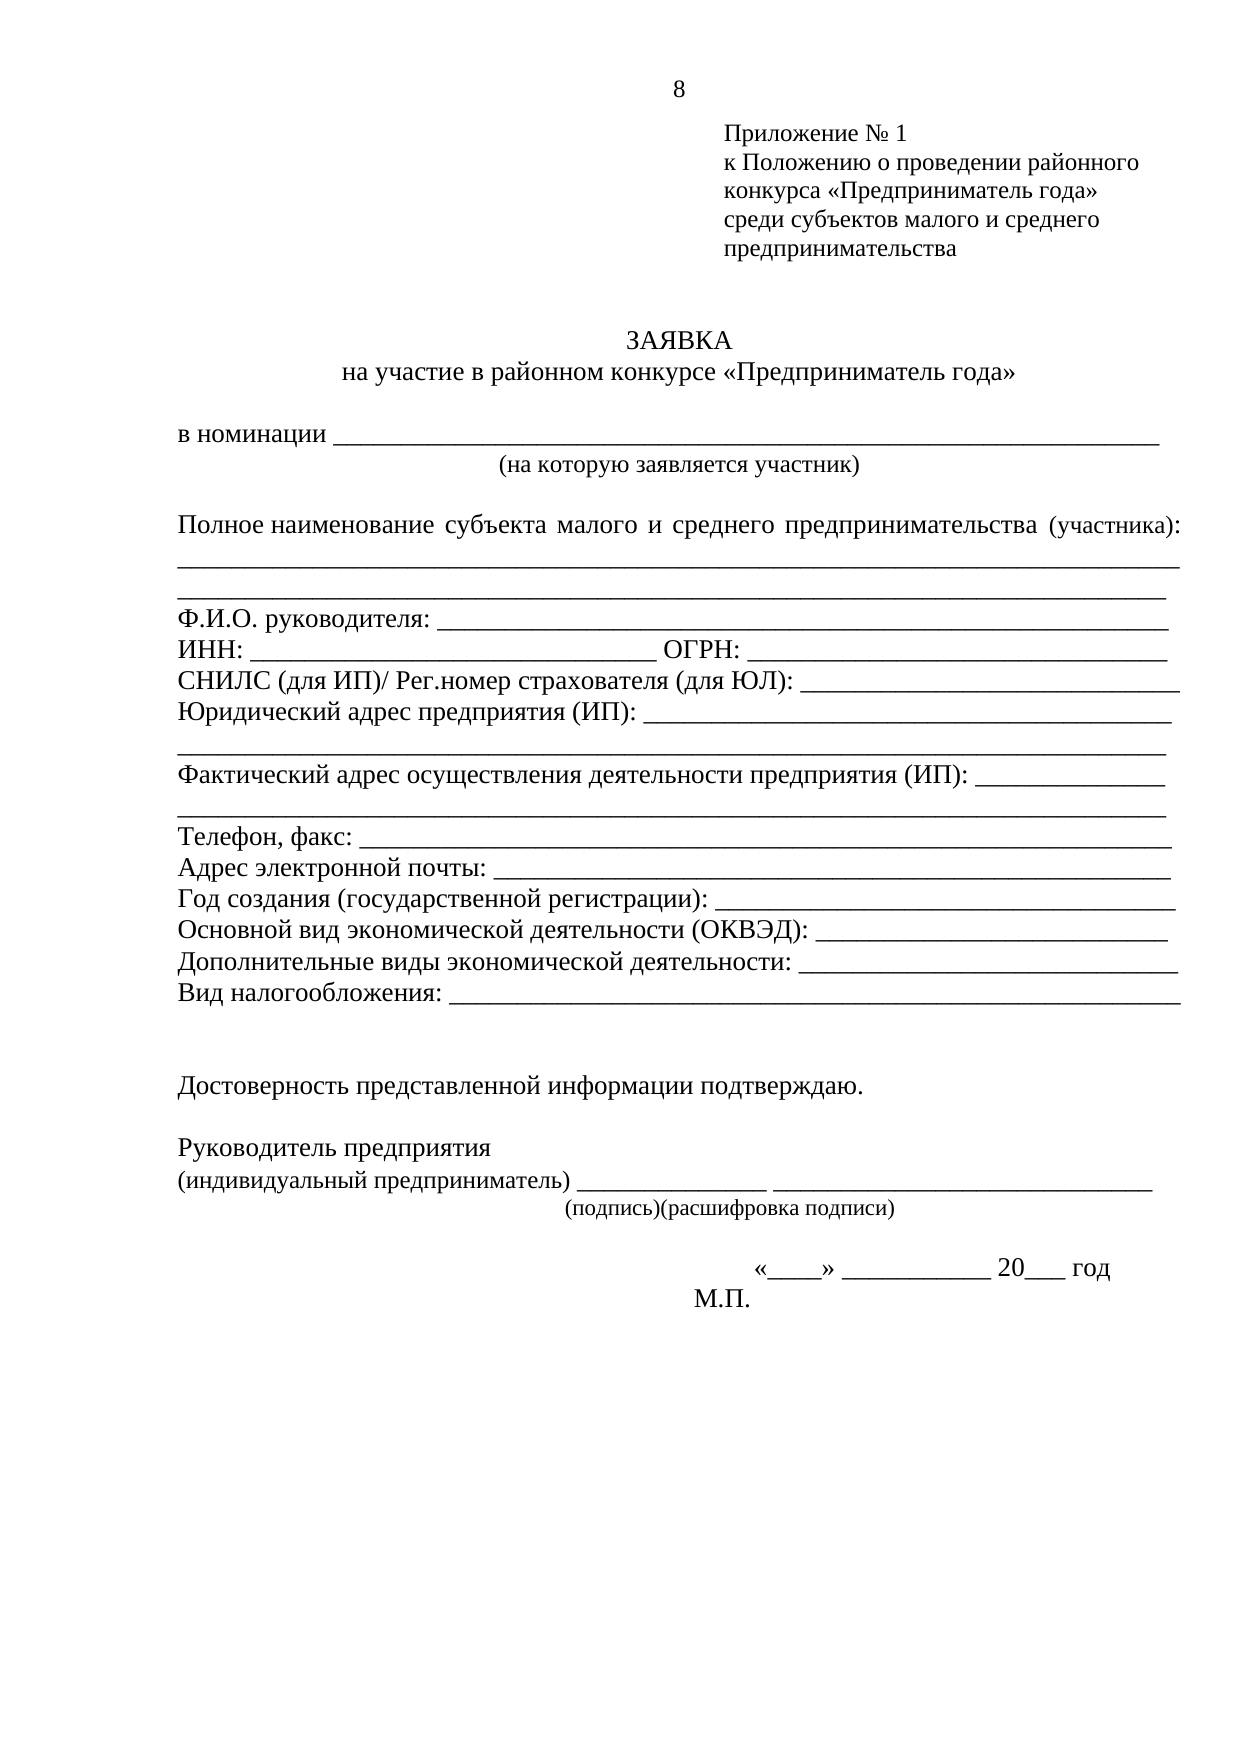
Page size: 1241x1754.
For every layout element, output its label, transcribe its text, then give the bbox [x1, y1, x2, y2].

text Телефон, факс: ____________________________________________________________ [177, 820, 1181, 851]
text ЗАЯВКА [177, 324, 1181, 355]
text Основной вид экономической деятельности (ОКВЭД): __________________________ [177, 913, 1181, 945]
text (индивидуальный предприниматель) ______________ ____________________________ [177, 1163, 1181, 1194]
text М.П. [177, 1282, 1181, 1314]
text Достоверность представленной информации подтверждаю. [177, 1069, 1181, 1100]
text Год создания (государственной регистрации): __________________________________ [177, 882, 1181, 913]
text к Положению о проведении районного конкурса «Предприниматель года» среди субъектов малого и среднего предпринимательства [723, 147, 1181, 262]
text Дополнительные виды экономической деятельности: ____________________________ [177, 945, 1181, 976]
text «____» ___________ 20___ год [177, 1251, 1181, 1282]
text Вид налогообложения: ______________________________________________________ [177, 976, 1181, 1007]
text Приложение № 1 [723, 118, 1181, 147]
text (на которую заявляется участник) [177, 449, 1181, 477]
text в номинации _____________________________________________________________ [177, 418, 1181, 449]
text Ф.И.О. руководителя: ______________________________________________________ [177, 602, 1181, 633]
text Руководитель предприятия [177, 1132, 1181, 1163]
text СНИЛС (для ИП)/ Рег.номер страхователя (для ЮЛ): ____________________________ [177, 664, 1181, 696]
text Юридический адрес предприятия (ИП): _______________________________________ [177, 696, 1181, 727]
text _________________________________________________________________________ [177, 727, 1181, 758]
text ИНН: ______________________________ ОГРН: _______________________________ [177, 633, 1181, 664]
text Полное наименование субъекта малого и среднего предпринимательства (участника): ___________________________________________________________________________________________________________________________________________________ [177, 509, 1181, 602]
text Адрес электронной почты: __________________________________________________ [177, 851, 1181, 882]
text (подпись)(расшифровка подписи) [177, 1194, 1181, 1220]
text Фактический адрес осуществления деятельности предприятия (ИП): ______________ [177, 758, 1181, 789]
text на участие в районном конкурсе «Предприниматель года» [177, 355, 1181, 386]
text _________________________________________________________________________ [177, 789, 1181, 820]
